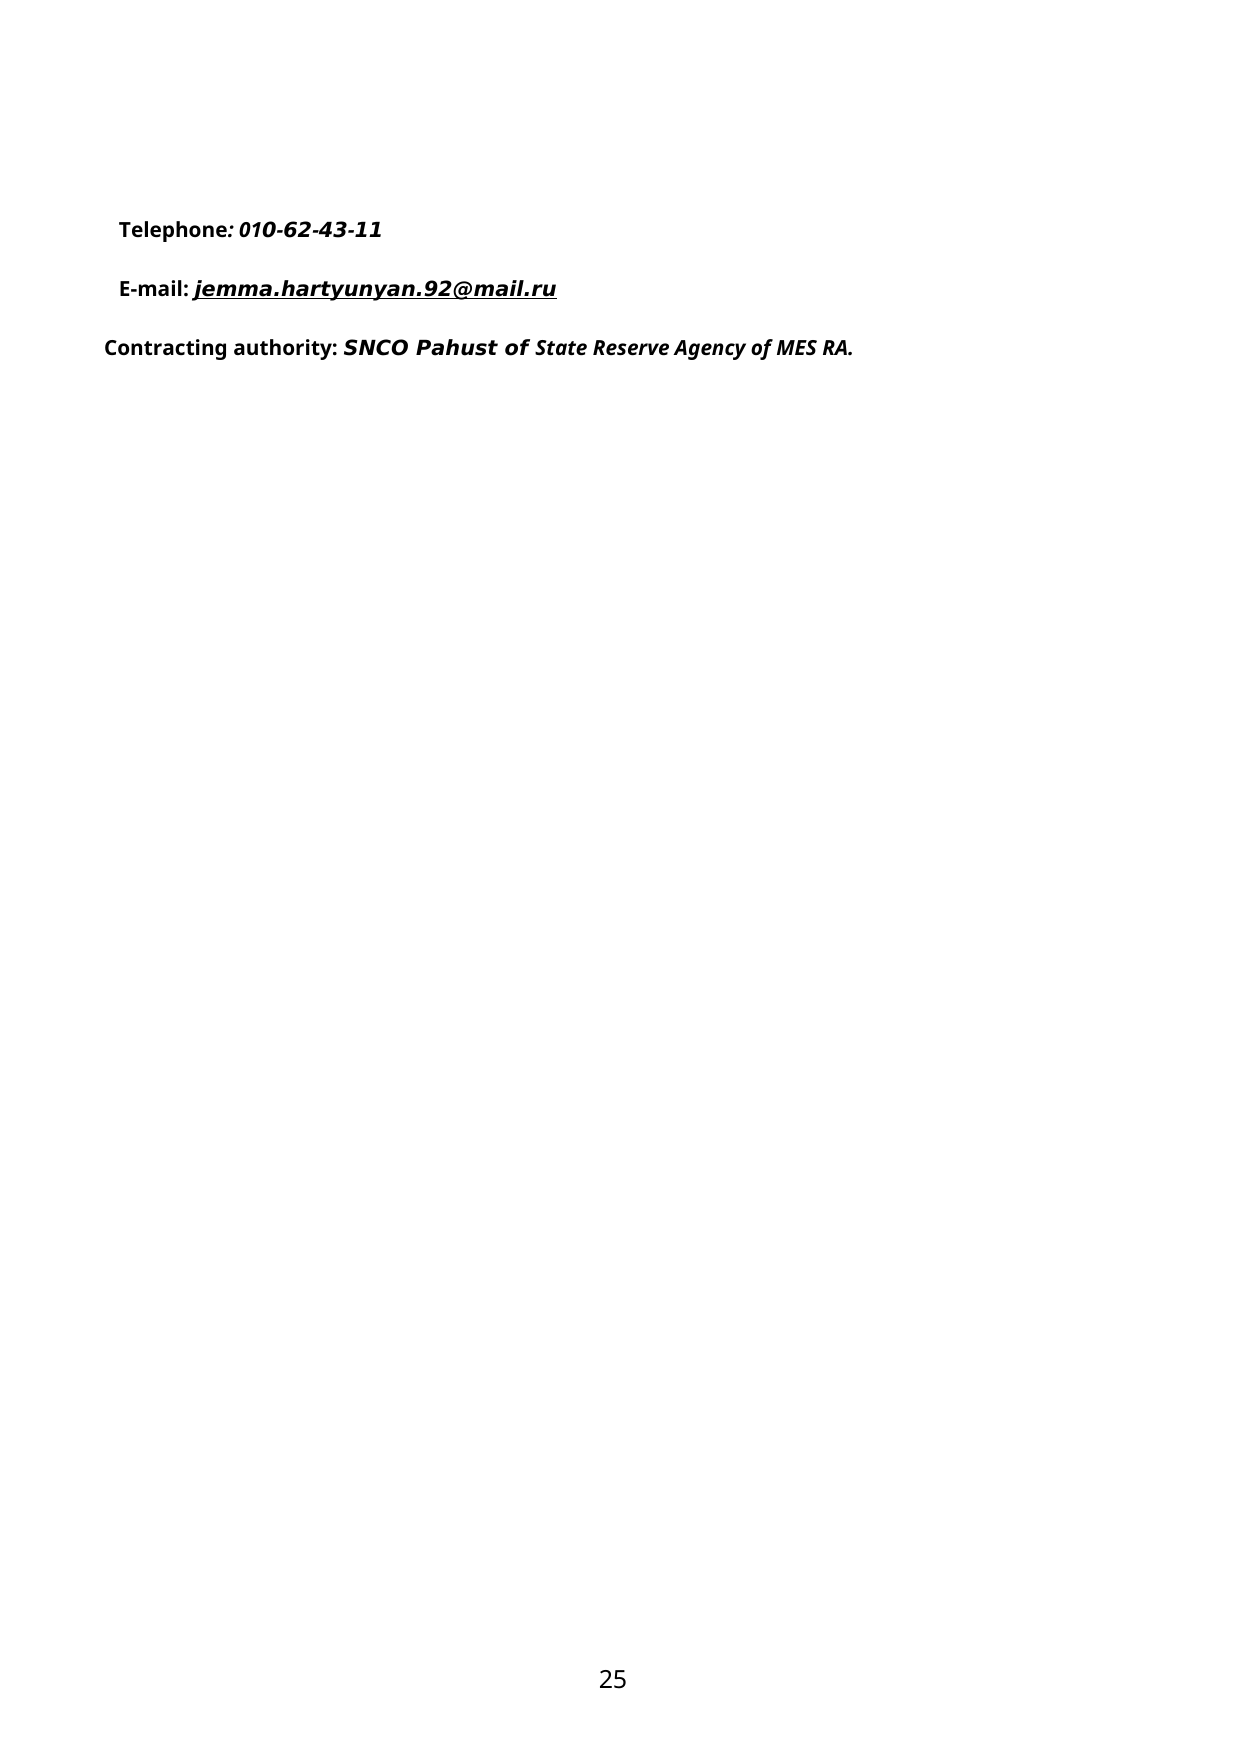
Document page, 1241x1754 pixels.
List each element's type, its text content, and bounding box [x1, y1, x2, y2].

text Telephone: 010-62-43-11 [119, 215, 1107, 243]
text Contracting authority: SNCO Pahust of State Reserve Agency of MES RA.Annex 1 [45, 333, 1107, 362]
text E-mail: jemma.hartyunyan.92@mail.ru [119, 274, 1107, 303]
